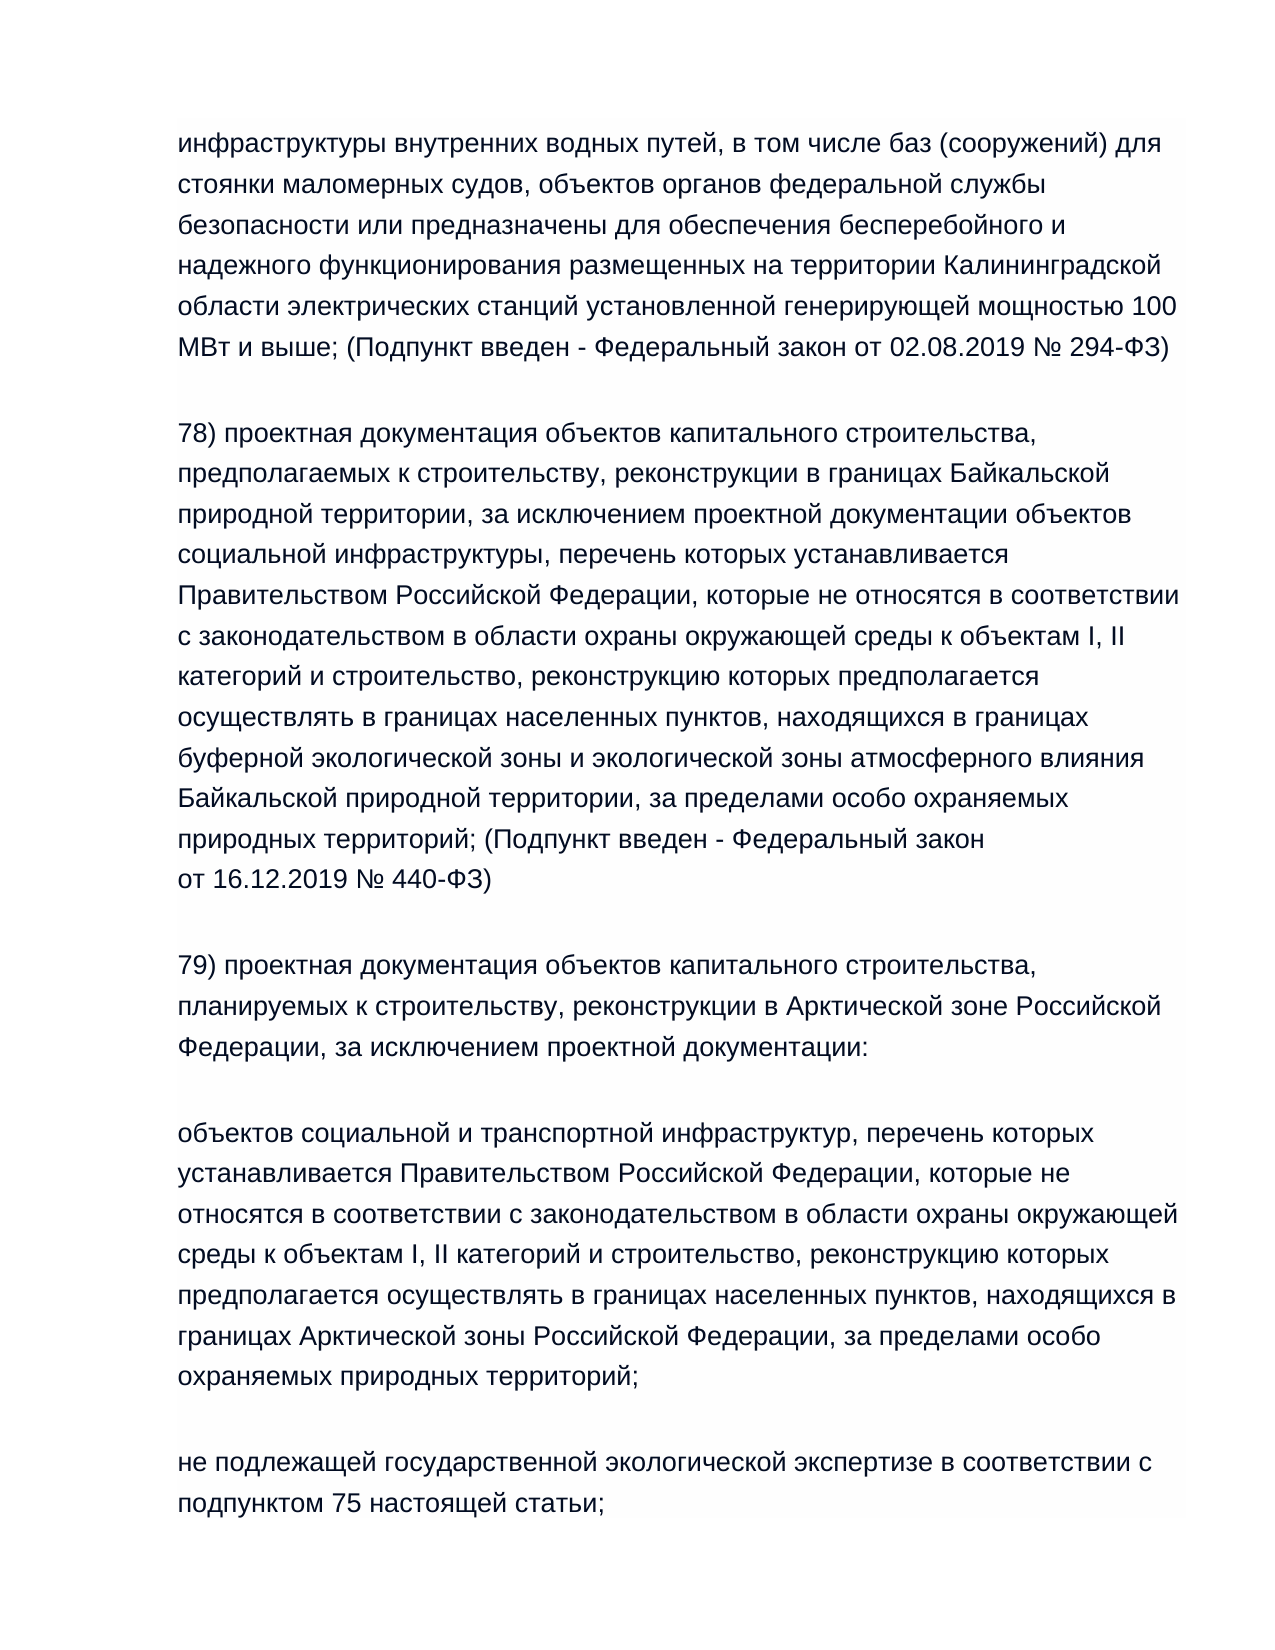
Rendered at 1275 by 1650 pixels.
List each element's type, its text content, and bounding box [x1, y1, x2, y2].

text объектов социальной и транспортной инфраструктур, перечень которых устанавливается Правительством Российской Федерации, которые не относятся в соответствии с законодательством в области охраны окружающей среды к объектам I, II категорий и строительство, реконструкцию которых предполагается осуществлять в границах населенных пунктов, находящихся в границах Арктической зоны Российской Федерации, за пределами особо охраняемых природных территорий; [177, 1107, 1186, 1392]
text не подлежащей государственной экологической экспертизе в соответствии с подпунктом 75 настоящей статьи; [177, 1437, 1186, 1518]
text 79) проектная документация объектов капитального строительства, планируемых к строительству, реконструкции в Арктической зоне Российской Федерации, за исключением проектной документации: [177, 940, 1186, 1062]
text 78) проектная документация объектов капитального строительства, предполагаемых к строительству, реконструкции в границах Байкальской природной территории, за исключением проектной документации объектов социальной инфраструктуры, перечень которых устанавливается Правительством Российской Федерации, которые не относятся в соответствии с законодательством в области охраны окружающей среды к объектам I, II категорий и строительство, реконструкцию которых предполагается осуществлять в границах населенных пунктов, находящихся в границах буферной экологической зоны и экологической зоны атмосферного влияния Байкальской природной территории, за пределами особо охраняемых природных территорий; (Подпункт введен - Федеральный закон от 16.12.2019 № 440-ФЗ) [177, 407, 1186, 895]
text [177, 118, 1186, 362]
